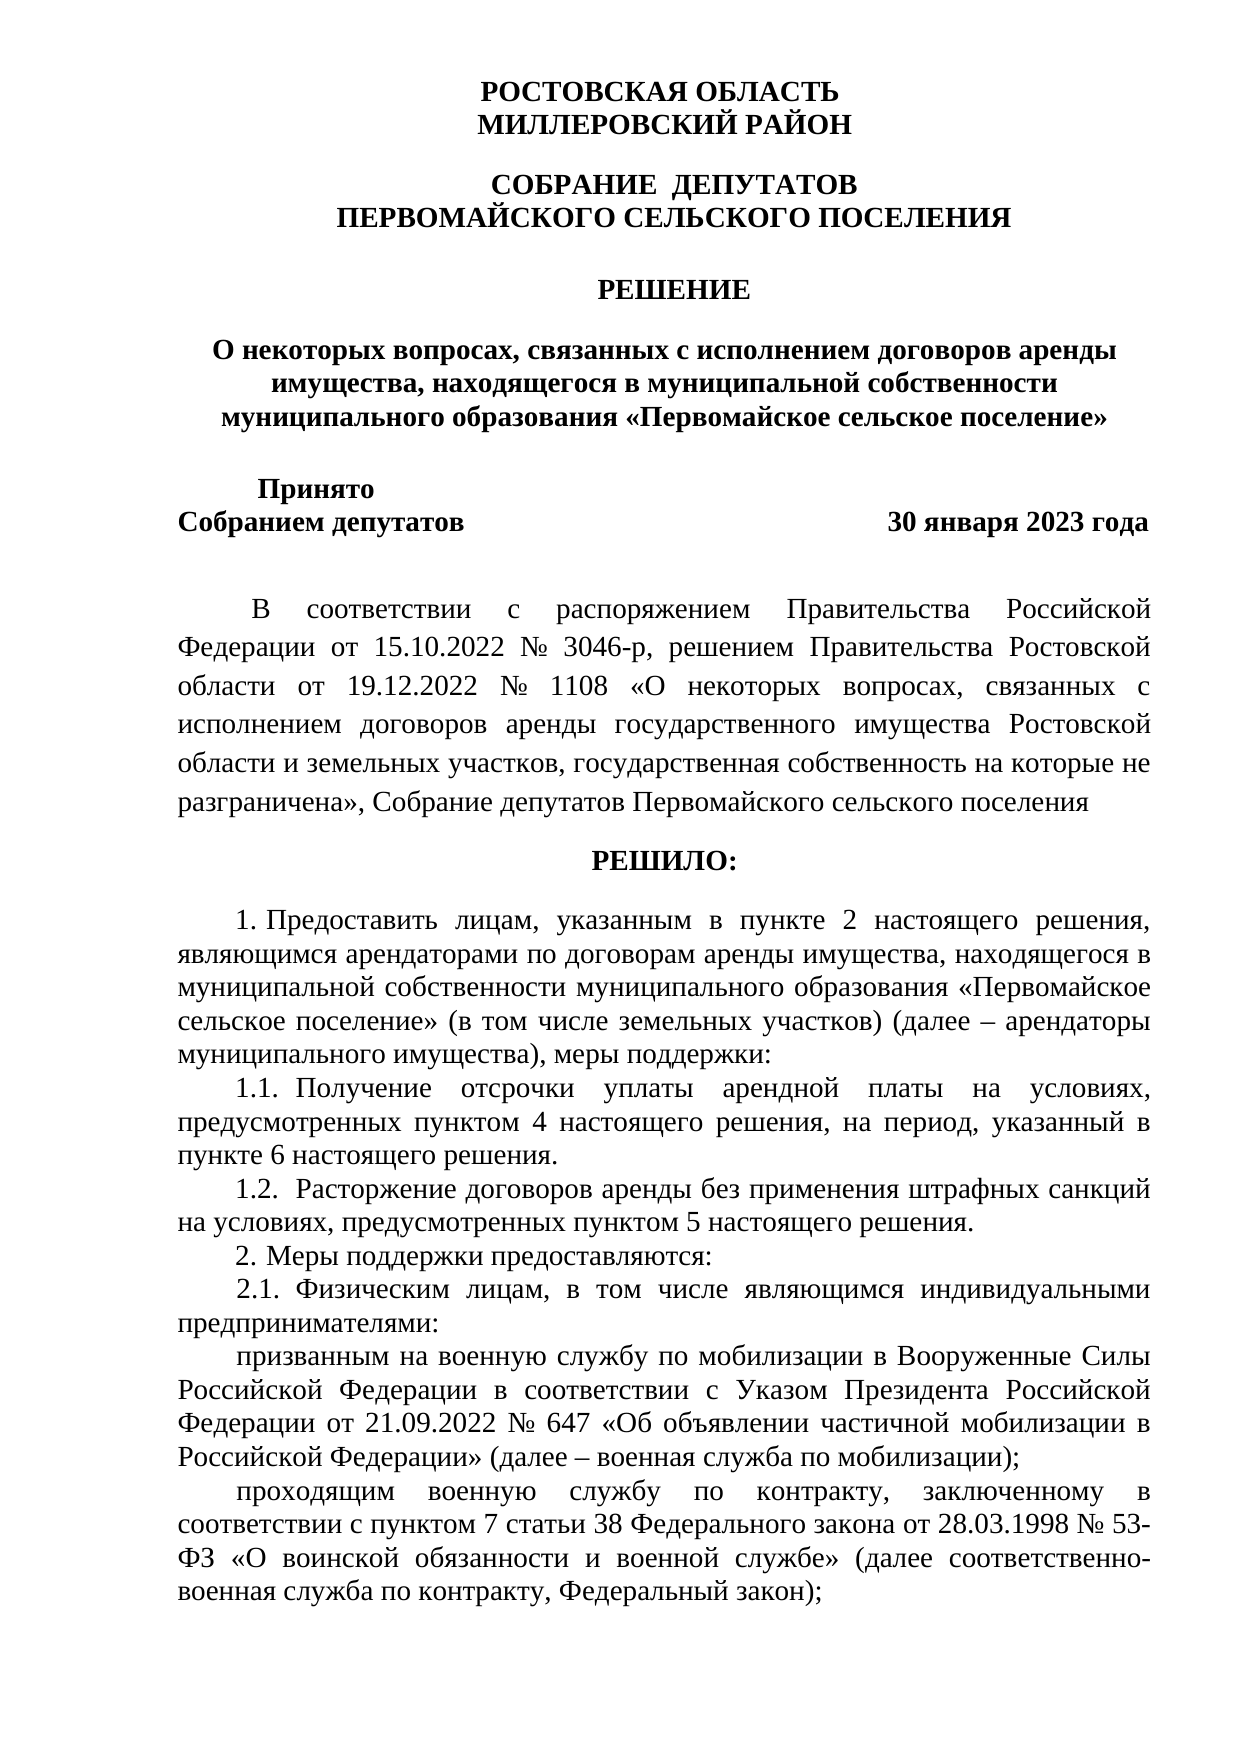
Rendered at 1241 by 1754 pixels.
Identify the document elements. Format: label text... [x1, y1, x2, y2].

list Расторжение договоров аренды без применения штрафных санкций на условиях, предусмотренных пунктом 5 настоящего решения. [177, 1171, 1152, 1238]
text О некоторых вопросах, связанных с исполнением договоров аренды имущества, находящегося в муниципальной собственности муниципального образования «Первомайское сельское поселение» [177, 332, 1152, 432]
text МИЛЛЕРОВСКИЙ РАЙОН [177, 107, 1152, 141]
text РЕШИЛО: [177, 843, 1152, 877]
text Собранием депутатов 30 января 2023 года [177, 504, 1152, 538]
list Физическим лицам, в том числе являющимся индивидуальными предпринимателями: [177, 1271, 1152, 1338]
list Предоставить лицам, указанным в пункте 2 настоящего решения, являющимся арендаторами по договорам аренды имущества, находящегося в муниципальной собственности муниципального образования «Первомайское сельское поселение» (в том числе земельных участков) (далее – арендаторы муниципального имущества), меры поддержки: [177, 902, 1152, 1070]
text проходящим военную службу по контракту, заключенному в соответствии с пунктом 7 статьи 38 Федерального закона от 28.03.1998 № 53-ФЗ «О воинской обязанности и военной службе» (далее соответственно- военная служба по контракту, Федеральный закон); [177, 1473, 1152, 1607]
text В соответствии с распоряжением Правительства Российской Федерации от 15.10.2022 № 3046-р, решением Правительства Ростовской области от 19.12.2022 № 1108 «О некоторых вопросах, связанных с исполнением договоров аренды государственного имущества Ростовской области и земельных участков, государственная собственность на которые не разграничена», Собрание депутатов Первомайского сельского поселения [177, 591, 1152, 817]
text Принято [177, 471, 1152, 504]
list Получение отсрочки уплаты арендной платы на условиях, предусмотренных пунктом 4 настоящего решения, на период, указанный в пункте 6 настоящего решения. [177, 1070, 1152, 1171]
text ПЕРВОМАЙСКОГО СЕЛЬСКОГО ПОСЕЛЕНИЯ [177, 200, 1171, 234]
subtitle РОСТОВСКАЯ ОБЛАСТЬ [413, 74, 1171, 107]
text РЕШЕНИЕ [177, 272, 1171, 306]
list Меры поддержки предоставляются: [235, 1238, 1152, 1271]
text призванным на военную службу по мобилизации в Вооруженные Силы Российской Федерации в соответствии с Указом Президента Российской Федерации от 21.09.2022 № 647 «Об объявлении частичной мобилизации в Российской Федерации» (далее – военная служба по мобилизации); [177, 1338, 1152, 1473]
text СОБРАНИЕ ДЕПУТАТОВ [177, 167, 1171, 200]
